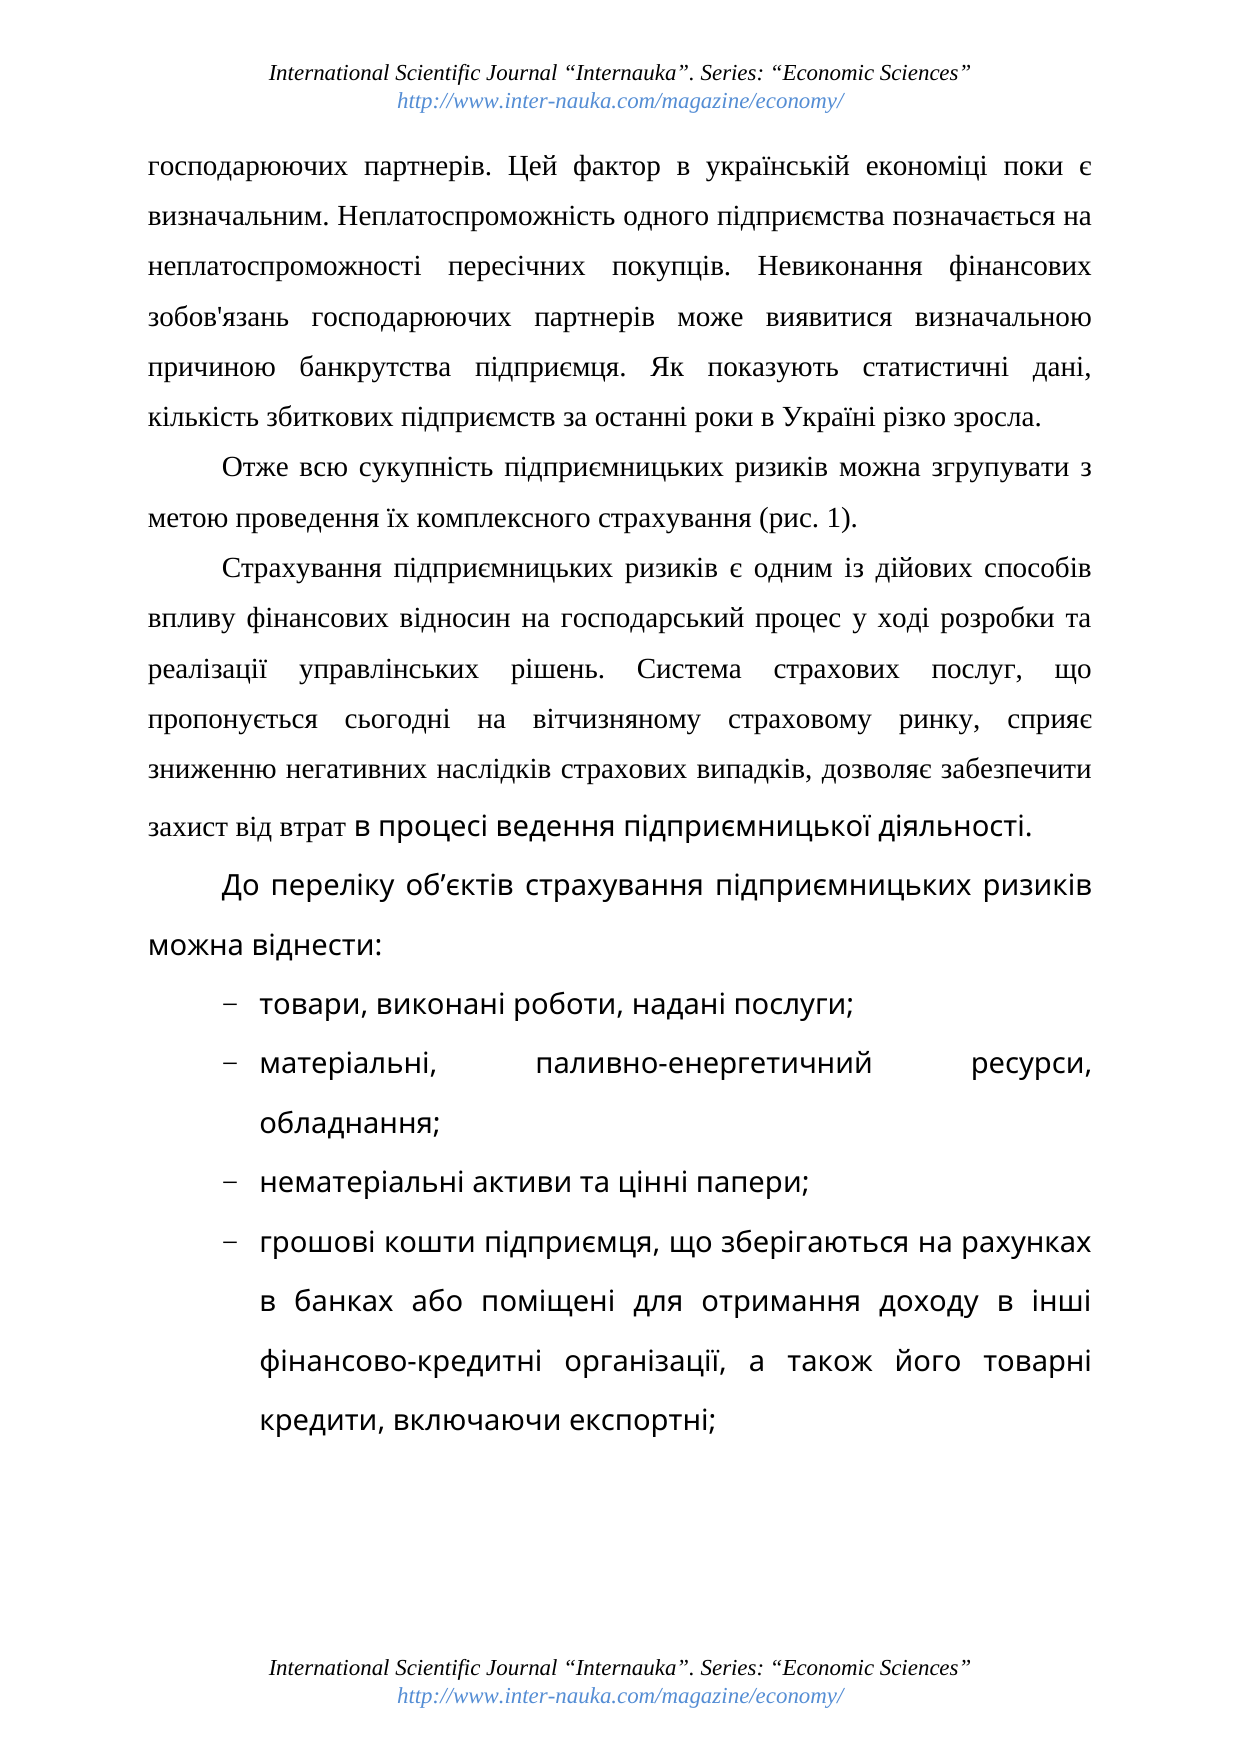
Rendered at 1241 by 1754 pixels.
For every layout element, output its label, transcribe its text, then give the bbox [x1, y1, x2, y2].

list товари, виконані роботи, надані послуги; [222, 983, 1092, 1023]
list нематеріальні активи та цінні папери; [222, 1162, 1092, 1201]
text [148, 148, 1092, 433]
text До переліку об’єктів страхування підприємницьких ризиків можна віднести: [148, 864, 1092, 963]
text Страхування підприємницьких ризиків є одним із дійових способів впливу фінансових відносин на господарський процес у ході розробки та реалізації управлінських рішень. Система страхових послуг, що пропонується сьогодні на вітчизняному страховому ринку, сприяє зниженню негативних наслідків страхових випадків, дозволяє забезпечити захист від втрат в процесі ведення підприємницької діяльності. [148, 550, 1092, 844]
list грошові кошти підприємця, що зберігаються на рахунках в банках або поміщені для отримання доходу в інші фінансово-кредитні організації, а також його товарні кредити, включаючи експортні; [222, 1221, 1092, 1439]
text Отже всю сукупність підприємницьких ризиків можна згрупувати з метою проведення їх комплексного страхування (рис. 1). [148, 449, 1092, 533]
list матеріальні, паливно-енергетичний ресурси, обладнання; [222, 1043, 1092, 1142]
